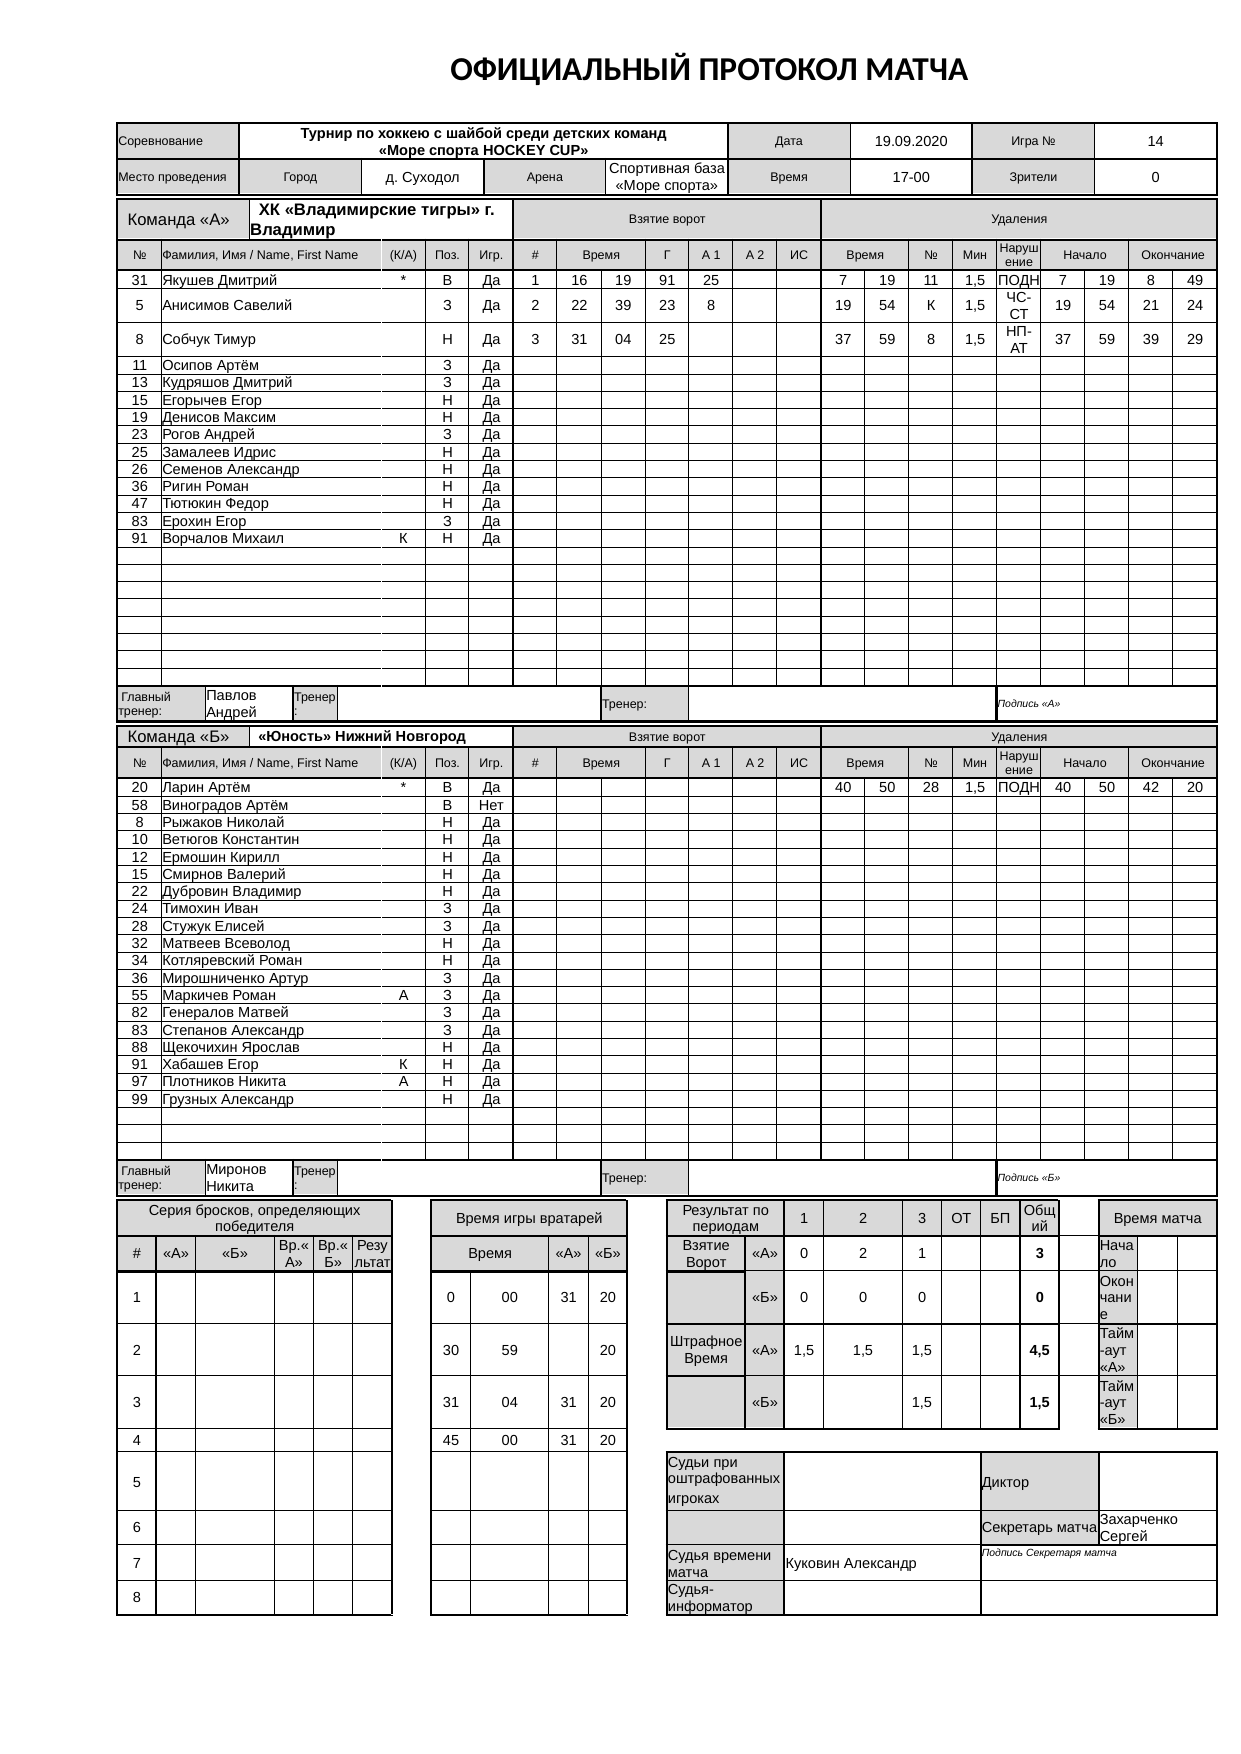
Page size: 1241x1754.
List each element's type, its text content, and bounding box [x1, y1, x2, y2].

table_cell 11 [118, 357, 161, 373]
table_cell [382, 1039, 425, 1055]
table_cell [909, 634, 952, 650]
table_cell [628, 1581, 666, 1614]
table_cell [1085, 565, 1128, 581]
table_cell Миронов Никита [206, 1161, 292, 1194]
table_cell [602, 444, 645, 460]
table_cell 8 [118, 323, 161, 356]
table_cell [602, 1091, 645, 1107]
table_cell [382, 883, 425, 899]
table_header 3 [903, 1201, 941, 1235]
table_cell Ермошин Кирилл [162, 849, 381, 865]
table_cell [557, 1022, 601, 1038]
table_cell [162, 599, 381, 616]
table_cell Подпись «А» [998, 687, 1216, 720]
table_cell [314, 1452, 352, 1510]
table_cell [822, 496, 864, 512]
table_cell [1060, 1236, 1098, 1270]
table_cell [733, 797, 776, 813]
table_cell [909, 409, 952, 425]
table_cell [777, 901, 820, 917]
table_cell [953, 548, 996, 564]
table_cell 91 [118, 530, 161, 546]
table_cell [822, 548, 864, 564]
table_cell [1041, 444, 1084, 460]
table_cell Дубровин Владимир [162, 883, 381, 899]
table_cell [1173, 901, 1216, 917]
table_cell [865, 375, 908, 391]
table_cell 5 [118, 1452, 155, 1510]
table_cell [822, 866, 864, 882]
table_cell [602, 357, 645, 373]
table_cell [733, 617, 776, 633]
table_cell [997, 496, 1040, 512]
table_cell 2 [118, 1324, 155, 1375]
table_cell [1041, 1056, 1084, 1072]
table_cell Мин [953, 748, 996, 777]
table_cell Да [469, 513, 512, 529]
table_cell [909, 901, 952, 917]
table_cell [557, 496, 601, 512]
table_cell [602, 1074, 645, 1090]
table_cell 21 [1129, 289, 1172, 322]
table_cell 20 [1173, 779, 1216, 796]
table_cell [314, 1376, 352, 1427]
table_cell [557, 918, 601, 934]
table_cell [777, 935, 820, 951]
table_cell [1041, 814, 1084, 830]
table_cell [1085, 530, 1128, 546]
table_cell [997, 1091, 1040, 1107]
table_cell [426, 651, 468, 667]
table_cell [777, 565, 820, 581]
table_cell 19 [822, 289, 864, 322]
table_cell [1173, 617, 1216, 633]
table_cell [275, 1545, 313, 1580]
table_cell [953, 953, 996, 969]
table_cell Тимохин Иван [162, 901, 381, 917]
table_cell [1041, 617, 1084, 633]
table_cell [909, 513, 952, 529]
table_cell Город [240, 160, 361, 193]
table_cell [865, 496, 908, 512]
table_cell [1085, 461, 1128, 477]
table_cell 00 [471, 1429, 548, 1451]
table_cell [353, 1376, 391, 1427]
table_cell [646, 392, 688, 408]
table_cell [1085, 1004, 1128, 1021]
table_cell [777, 1108, 820, 1124]
table_cell [953, 918, 996, 934]
table_cell [557, 1039, 601, 1055]
table_cell 0 [903, 1271, 941, 1323]
table_cell [1173, 599, 1216, 616]
table_cell [557, 866, 601, 882]
table_cell [822, 634, 864, 650]
table_cell [118, 1125, 161, 1142]
table_cell [557, 392, 601, 408]
table_cell [514, 779, 556, 796]
table_cell Н [426, 866, 468, 882]
table_cell 50 [865, 779, 908, 796]
table_cell [865, 970, 908, 986]
table_cell В [426, 797, 468, 813]
table_cell [942, 1237, 980, 1270]
table_cell Судья времени матча [668, 1545, 783, 1580]
table_cell 1,5 [953, 323, 996, 356]
table_cell [909, 1004, 952, 1021]
table_cell Время [432, 1237, 548, 1270]
table_cell [997, 1004, 1040, 1021]
table_cell [275, 1324, 313, 1375]
table_cell [1041, 530, 1084, 546]
table_cell [689, 461, 732, 477]
table_cell [118, 565, 161, 581]
table_cell [382, 444, 425, 460]
table_cell [997, 866, 1040, 882]
table_cell [822, 1004, 864, 1021]
table_cell [733, 1074, 776, 1090]
table_cell [1100, 1453, 1216, 1510]
table_cell [514, 831, 556, 848]
table_cell [1085, 849, 1128, 865]
table_cell [646, 1143, 688, 1159]
table_cell [514, 478, 556, 494]
table_cell [646, 1039, 688, 1055]
table_cell [997, 831, 1040, 848]
table_cell 17-00 [851, 160, 971, 193]
table_cell [557, 444, 601, 460]
table_cell [1173, 651, 1216, 667]
table_cell [733, 779, 776, 796]
table_cell [668, 1511, 783, 1544]
table_cell [667, 1429, 1217, 1451]
table_cell Рогов Андрей [162, 426, 381, 443]
table_cell [1085, 797, 1128, 813]
table_cell [557, 901, 601, 917]
table_cell [953, 1125, 996, 1142]
table_cell [1085, 669, 1128, 685]
table_cell [469, 634, 512, 650]
table_cell [733, 289, 776, 322]
table_cell [1129, 901, 1172, 917]
table_cell [953, 357, 996, 373]
table_cell [514, 970, 556, 986]
table_cell [1129, 849, 1172, 865]
table_cell [909, 582, 952, 598]
table_cell [118, 634, 161, 650]
table_cell Подпись Секретаря матча [982, 1546, 1216, 1580]
table_cell 0 [1095, 160, 1216, 193]
table_cell З [426, 1004, 468, 1021]
table_cell [822, 1125, 864, 1142]
table_cell [777, 513, 820, 529]
table_cell 00 [471, 1273, 548, 1323]
table_cell [589, 1452, 626, 1510]
table_cell Собчук Тимур [162, 323, 381, 356]
table_cell [865, 1074, 908, 1090]
table_cell [1041, 392, 1084, 408]
table_cell [1129, 617, 1172, 633]
table_cell [469, 565, 512, 581]
table_cell [602, 599, 645, 616]
table_cell [822, 1091, 864, 1107]
table_cell [426, 634, 468, 650]
table_cell [733, 970, 776, 986]
table_cell [777, 289, 820, 322]
table_cell [822, 797, 864, 813]
table_cell [1041, 1108, 1084, 1124]
table_cell [471, 1452, 548, 1510]
table_cell [602, 582, 645, 598]
table_cell [382, 289, 425, 322]
table_cell [646, 970, 688, 986]
table_cell 31 [118, 271, 161, 288]
table_cell Осипов Артём [162, 357, 381, 373]
table_cell [953, 970, 996, 986]
table_cell [1178, 1376, 1216, 1427]
table_cell [514, 461, 556, 477]
table_cell [733, 883, 776, 899]
table_cell 54 [1085, 289, 1128, 322]
table_cell [557, 651, 601, 667]
table_cell [646, 669, 688, 685]
table_cell 19 [118, 409, 161, 425]
table_cell [602, 1143, 645, 1159]
table_cell 39 [602, 289, 645, 322]
table_cell [602, 1108, 645, 1124]
table_cell Игр. [469, 241, 512, 269]
table_cell [646, 651, 688, 667]
table_cell [275, 1429, 313, 1451]
table_cell [557, 935, 601, 951]
table_cell [909, 565, 952, 581]
table_cell # [514, 748, 556, 777]
table_cell [1085, 634, 1128, 650]
table_cell Г [646, 748, 688, 777]
table_cell [689, 651, 732, 667]
table_cell [1041, 935, 1084, 951]
table_cell 1,5 [1021, 1376, 1058, 1427]
table_cell [1085, 970, 1128, 986]
table_cell 3 [1021, 1237, 1058, 1270]
table_cell Н [426, 409, 468, 425]
table_cell [953, 797, 996, 813]
table_cell [118, 1143, 161, 1159]
table_cell Тютюкин Федор [162, 496, 381, 512]
table_cell [646, 634, 688, 650]
table_cell [1129, 565, 1172, 581]
table_cell [471, 1581, 548, 1614]
table_cell № [118, 241, 161, 269]
table_header Взятие ворот [514, 200, 820, 238]
table_cell [628, 1511, 666, 1544]
table_cell [1041, 849, 1084, 865]
table_cell Ригин Роман [162, 478, 381, 494]
table_cell [982, 1581, 1216, 1614]
table_cell [382, 496, 425, 512]
table_header 2 [824, 1201, 902, 1235]
table_cell [1173, 1074, 1216, 1090]
table_cell [157, 1452, 195, 1510]
table_cell К [382, 1056, 425, 1072]
table_cell [118, 599, 161, 616]
table_cell [909, 669, 952, 685]
table_cell [646, 918, 688, 934]
table_cell Н [426, 323, 468, 356]
table_cell [689, 669, 732, 685]
table_cell Да [469, 323, 512, 356]
table_cell [1085, 496, 1128, 512]
table_cell [997, 426, 1040, 443]
table_cell [997, 1125, 1040, 1142]
table_cell [733, 271, 776, 288]
table_cell 12 [118, 849, 161, 865]
table_cell [1085, 1143, 1128, 1159]
table_cell [865, 831, 908, 848]
table_cell [733, 1091, 776, 1107]
table_cell [777, 392, 820, 408]
table_cell [1041, 797, 1084, 813]
table_cell [865, 1091, 908, 1107]
table_cell [196, 1324, 274, 1375]
table_cell Да [469, 1056, 512, 1072]
table_cell [909, 426, 952, 443]
table_cell [1085, 599, 1128, 616]
table_cell [1041, 1039, 1084, 1055]
table_cell [689, 426, 732, 443]
table_cell [865, 987, 908, 1003]
table_cell [822, 478, 864, 494]
table_cell Да [469, 849, 512, 865]
table_cell 15 [118, 392, 161, 408]
table_cell А 1 [689, 241, 732, 269]
table_cell [822, 444, 864, 460]
table_cell [1173, 375, 1216, 391]
table_cell [514, 1108, 556, 1124]
table_cell 59 [865, 323, 908, 356]
table_header 19.09.2020 [851, 124, 971, 158]
table_cell Начало [1041, 748, 1128, 777]
table_cell Кудряшов Дмитрий [162, 375, 381, 391]
table_cell 1,5 [824, 1325, 902, 1375]
table_cell Г [646, 241, 688, 269]
table_cell [157, 1324, 195, 1375]
table_cell [602, 849, 645, 865]
table_cell [689, 1022, 732, 1038]
table_cell [689, 548, 732, 564]
table_cell [393, 1271, 430, 1323]
table_cell А 2 [733, 748, 776, 777]
table_cell 37 [1041, 323, 1084, 356]
table_cell [1173, 634, 1216, 650]
table_cell [514, 599, 556, 616]
table_cell [1178, 1325, 1216, 1375]
table_cell [514, 1074, 556, 1090]
table_cell [1129, 634, 1172, 650]
table_cell Да [469, 289, 512, 322]
table_cell [689, 779, 732, 796]
table_cell [1129, 599, 1172, 616]
table_cell [382, 1091, 425, 1107]
table_cell [1173, 1056, 1216, 1072]
table_cell [865, 409, 908, 425]
table_cell [777, 987, 820, 1003]
table_cell 88 [118, 1039, 161, 1055]
table_cell [426, 599, 468, 616]
table_cell Н [426, 496, 468, 512]
table_cell [1173, 1091, 1216, 1107]
table_cell [469, 651, 512, 667]
table_cell [733, 565, 776, 581]
table_cell Н [426, 1039, 468, 1055]
table_cell Да [469, 478, 512, 494]
table_cell [689, 599, 732, 616]
table_cell [865, 426, 908, 443]
table_cell [1085, 357, 1128, 373]
table_cell [953, 392, 996, 408]
table_cell [557, 814, 601, 830]
table_cell [157, 1581, 195, 1614]
table_cell [822, 849, 864, 865]
table_cell [953, 651, 996, 667]
table_cell [1129, 1004, 1172, 1021]
table_cell [1129, 444, 1172, 460]
table_cell [393, 1545, 430, 1580]
table_cell [1173, 444, 1216, 460]
table_cell [822, 357, 864, 373]
table_cell [602, 918, 645, 934]
table_cell [865, 1056, 908, 1072]
table_cell [1041, 634, 1084, 650]
table_cell [953, 935, 996, 951]
table_cell [1129, 669, 1172, 685]
table_cell [314, 1545, 352, 1580]
table_cell [953, 461, 996, 477]
table_cell 1,5 [903, 1325, 941, 1375]
table_cell [646, 1074, 688, 1090]
table_cell 1,5 [953, 289, 996, 322]
table_cell [549, 1511, 588, 1544]
table_cell [822, 513, 864, 529]
table_cell Нет [469, 797, 512, 813]
table_cell [909, 1091, 952, 1107]
table_cell [275, 1581, 313, 1614]
table_cell [1129, 970, 1172, 986]
table_cell [909, 1022, 952, 1038]
table_cell [628, 1324, 666, 1375]
table_cell [1041, 426, 1084, 443]
table_cell Рыжаков Николай [162, 814, 381, 830]
table_cell «Б» [196, 1237, 274, 1270]
table_cell [865, 548, 908, 564]
table_cell [909, 1074, 952, 1090]
table_cell [733, 357, 776, 373]
table_cell [1085, 392, 1128, 408]
table_cell [353, 1545, 391, 1580]
table_cell Тайм-аут «Б» [1100, 1376, 1137, 1427]
table_cell [514, 1022, 556, 1038]
table_cell [1173, 970, 1216, 986]
table_cell [822, 987, 864, 1003]
table_cell 29 [1173, 323, 1216, 356]
table_cell Да [469, 496, 512, 512]
table_cell Да [469, 814, 512, 830]
table_cell [426, 565, 468, 581]
table_cell [733, 953, 776, 969]
table_cell 40 [822, 779, 864, 796]
table_cell [557, 1004, 601, 1021]
table_cell [1173, 1125, 1216, 1142]
table_cell Н [426, 461, 468, 477]
table_cell «А» [549, 1237, 588, 1270]
table_cell [1138, 1376, 1177, 1427]
table_cell [1041, 1143, 1084, 1159]
table_cell [822, 530, 864, 546]
table_cell [1173, 478, 1216, 494]
table_cell [997, 582, 1040, 598]
table_cell «Б» [746, 1271, 783, 1323]
table_cell В [426, 779, 468, 796]
table_cell [909, 1125, 952, 1142]
table_cell [514, 987, 556, 1003]
table_cell [1129, 461, 1172, 477]
table_cell [1173, 866, 1216, 882]
table_cell [157, 1429, 195, 1451]
table_cell (К/А) [382, 748, 425, 777]
table_cell [689, 513, 732, 529]
table_cell Да [469, 357, 512, 373]
table_cell [514, 444, 556, 460]
table_cell [1085, 409, 1128, 425]
table_cell [1138, 1271, 1177, 1323]
table_cell 20 [589, 1376, 626, 1427]
table_cell З [426, 426, 468, 443]
table_cell [646, 866, 688, 882]
table_cell Матвеев Всеволод [162, 935, 381, 951]
table_cell 28 [118, 918, 161, 934]
table_cell Место проведения [118, 160, 238, 193]
table_cell [689, 634, 732, 650]
table_cell [602, 392, 645, 408]
table_cell Вр.«А» [275, 1237, 313, 1270]
table_cell [777, 797, 820, 813]
table_cell [953, 444, 996, 460]
table_cell Н [426, 1091, 468, 1107]
table_cell [733, 901, 776, 917]
table_cell Поз. [426, 748, 468, 777]
table_cell [1129, 426, 1172, 443]
table_header Удаления [822, 200, 1216, 238]
table_cell [646, 513, 688, 529]
table_cell [981, 1376, 1019, 1427]
table_cell [777, 548, 820, 564]
table_cell Взятие Ворот [668, 1237, 744, 1270]
table_cell [514, 617, 556, 633]
table_cell [1085, 1039, 1128, 1055]
table_cell [689, 987, 732, 1003]
table_cell Да [469, 444, 512, 460]
table_cell [514, 918, 556, 934]
table_cell [1085, 375, 1128, 391]
table_cell 83 [118, 1022, 161, 1038]
table_cell [997, 357, 1040, 373]
table_cell # [118, 1237, 155, 1270]
table_cell [865, 883, 908, 899]
table_cell [777, 849, 820, 865]
table_cell [557, 1108, 601, 1124]
table_cell [733, 814, 776, 830]
table_cell [353, 1511, 391, 1544]
table_cell [777, 409, 820, 425]
table_cell [689, 814, 732, 830]
table_cell Подпись «Б» [998, 1161, 1216, 1194]
table_cell [1129, 1125, 1172, 1142]
table_cell 55 [118, 987, 161, 1003]
table_cell [689, 582, 732, 598]
table_cell [822, 582, 864, 598]
table_cell [997, 530, 1040, 546]
table_cell 10 [118, 831, 161, 848]
table_cell [953, 1056, 996, 1072]
table_cell [997, 1039, 1040, 1055]
table_cell 0 [432, 1273, 470, 1323]
table_cell [953, 1091, 996, 1107]
table_cell [602, 831, 645, 848]
table_cell 47 [118, 496, 161, 512]
table_cell [785, 1511, 980, 1544]
table_cell [865, 797, 908, 813]
table_cell [822, 1039, 864, 1055]
table_cell [1085, 478, 1128, 494]
table_cell [777, 323, 820, 356]
table_cell Вр.«Б» [314, 1237, 352, 1270]
table_cell 0 [1021, 1271, 1058, 1323]
table_cell 99 [118, 1091, 161, 1107]
table_cell Тренер: [294, 1161, 337, 1194]
table_cell [865, 599, 908, 616]
table_cell [953, 883, 996, 899]
table_cell ПОДН [997, 271, 1040, 288]
table_cell [646, 814, 688, 830]
table_cell [426, 1108, 468, 1124]
table_cell [393, 1452, 430, 1510]
table_cell [1173, 461, 1216, 477]
table_cell [557, 409, 601, 425]
table_cell [196, 1429, 274, 1451]
table_cell [1041, 987, 1084, 1003]
table_cell [118, 651, 161, 667]
table_cell [1085, 953, 1128, 969]
table_cell Ерохин Егор [162, 513, 381, 529]
table_cell [953, 866, 996, 882]
table_cell [777, 970, 820, 986]
table_cell [733, 634, 776, 650]
table_cell [822, 901, 864, 917]
table_cell [646, 478, 688, 494]
table_cell [1041, 599, 1084, 616]
table_cell З [426, 901, 468, 917]
table_cell [997, 883, 1040, 899]
table_cell Степанов Александр [162, 1022, 381, 1038]
table_cell [1173, 530, 1216, 546]
table_cell [1129, 935, 1172, 951]
table_cell [646, 779, 688, 796]
table_header ХК «Владимирские тигры» г. Владимир [250, 200, 512, 238]
table_cell 1 [118, 1273, 155, 1323]
table_header Соревнование [118, 124, 238, 158]
table_cell 8 [689, 289, 732, 322]
table_cell [314, 1511, 352, 1544]
table_cell З [426, 375, 468, 391]
table_cell [382, 1022, 425, 1038]
table_cell [909, 953, 952, 969]
table_cell [953, 814, 996, 830]
table_cell [602, 1039, 645, 1055]
table_cell [953, 530, 996, 546]
table_cell Н [426, 849, 468, 865]
table_cell 91 [118, 1056, 161, 1072]
table_cell [382, 426, 425, 443]
table_cell [1085, 1056, 1128, 1072]
table_cell 24 [118, 901, 161, 917]
table_cell [646, 461, 688, 477]
table_cell 59 [1085, 323, 1128, 356]
table_cell [557, 849, 601, 865]
table_cell [777, 271, 820, 288]
table_cell [822, 651, 864, 667]
table_cell [353, 1273, 391, 1323]
table_cell 22 [118, 883, 161, 899]
table_cell 04 [602, 323, 645, 356]
table_cell [733, 530, 776, 546]
table_cell [865, 617, 908, 633]
table_cell [602, 1022, 645, 1038]
table_cell [1041, 953, 1084, 969]
table_cell [646, 987, 688, 1003]
table_cell Да [469, 1091, 512, 1107]
table_cell [557, 797, 601, 813]
table_cell [1085, 866, 1128, 882]
table_cell 20 [589, 1273, 626, 1323]
table_cell [997, 634, 1040, 650]
table_cell [382, 375, 425, 391]
table_cell 5 [118, 289, 161, 322]
table_cell [628, 1452, 666, 1510]
table_cell [1173, 548, 1216, 564]
table_cell [777, 1056, 820, 1072]
table_cell [733, 849, 776, 865]
table_cell [471, 1545, 548, 1580]
table_cell [1129, 1108, 1172, 1124]
table_cell [909, 1056, 952, 1072]
table_cell К [382, 530, 425, 546]
table_cell [1173, 565, 1216, 581]
table_cell Да [469, 883, 512, 899]
table_cell 23 [646, 289, 688, 322]
table_cell 19 [1085, 271, 1128, 288]
table_cell Ветюгов Константин [162, 831, 381, 848]
table_cell Захарченко Сергей [1100, 1511, 1216, 1544]
table_cell [777, 461, 820, 477]
table_cell [514, 935, 556, 951]
table_cell В [426, 271, 468, 288]
table_cell [733, 513, 776, 529]
table_cell 4,5 [1021, 1325, 1058, 1375]
table_cell [1085, 935, 1128, 951]
table_cell [1085, 987, 1128, 1003]
table_cell 58 [118, 797, 161, 813]
table_cell [382, 565, 425, 581]
table_cell [382, 582, 425, 598]
table_cell [822, 1143, 864, 1159]
table_cell Якушев Дмитрий [162, 271, 381, 288]
table_cell 1,5 [785, 1325, 823, 1375]
table_cell [953, 617, 996, 633]
table_cell [689, 496, 732, 512]
table_cell [733, 478, 776, 494]
table_cell 23 [118, 426, 161, 443]
table_cell [909, 478, 952, 494]
table_cell [997, 1022, 1040, 1038]
table_cell [557, 426, 601, 443]
table_cell 34 [118, 953, 161, 969]
table_cell ИС [777, 241, 820, 269]
table_cell [997, 548, 1040, 564]
table_cell [689, 883, 732, 899]
table_cell [1041, 461, 1084, 477]
table_cell [733, 669, 776, 685]
table_cell Щекочихин Ярослав [162, 1039, 381, 1055]
table_cell [1173, 797, 1216, 813]
table_cell [382, 617, 425, 633]
table_cell [1129, 987, 1172, 1003]
table_cell [549, 1545, 588, 1580]
table_cell 4 [118, 1429, 155, 1451]
table_cell [514, 1039, 556, 1055]
table_cell [557, 375, 601, 391]
table_cell Да [469, 935, 512, 951]
table_cell [557, 565, 601, 581]
table_cell [997, 375, 1040, 391]
table_cell [953, 669, 996, 685]
table_cell З [426, 918, 468, 934]
table_cell № [118, 748, 161, 777]
table_cell [1173, 1004, 1216, 1021]
table_cell [824, 1376, 902, 1427]
table_cell [514, 1143, 556, 1159]
table_cell [997, 814, 1040, 830]
table_cell [1129, 918, 1172, 934]
table_cell [426, 548, 468, 564]
table_cell [382, 866, 425, 882]
table_cell [953, 565, 996, 581]
table_cell Да [469, 866, 512, 882]
table_cell [646, 599, 688, 616]
table_cell [865, 582, 908, 598]
table_cell [1129, 814, 1172, 830]
table_cell Да [469, 779, 512, 796]
table_cell 25 [646, 323, 688, 356]
table_cell [557, 953, 601, 969]
table_cell 11 [909, 271, 952, 288]
table_cell [602, 375, 645, 391]
table_cell [602, 461, 645, 477]
table_cell [689, 866, 732, 882]
table_cell [1173, 814, 1216, 830]
table_cell [909, 496, 952, 512]
table_cell [557, 513, 601, 529]
table_cell [953, 1022, 996, 1038]
table_cell [1129, 513, 1172, 529]
table_cell Да [469, 970, 512, 986]
table_cell [602, 651, 645, 667]
table_cell [997, 651, 1040, 667]
table_cell [557, 582, 601, 598]
table_cell [997, 599, 1040, 616]
table_cell [432, 1581, 470, 1614]
table_cell Н [426, 883, 468, 899]
table_cell [689, 953, 732, 969]
table_cell [646, 797, 688, 813]
table_cell [777, 375, 820, 391]
table_cell [382, 392, 425, 408]
table_cell [865, 565, 908, 581]
table_cell Генералов Матвей [162, 1004, 381, 1021]
table_cell [628, 1236, 666, 1270]
table_cell [382, 953, 425, 969]
table_header БП [981, 1201, 1019, 1235]
table_cell * [382, 779, 425, 796]
table_cell [997, 1143, 1040, 1159]
table_cell [822, 392, 864, 408]
table_cell 24 [1173, 289, 1216, 322]
table_cell [393, 1581, 430, 1614]
table_cell 0 [785, 1237, 823, 1270]
table_cell Спортивная база «Море спорта» [606, 160, 727, 193]
table_cell [514, 651, 556, 667]
table_cell [157, 1376, 195, 1427]
table_cell [196, 1511, 274, 1544]
table_header Время игры вратарей [432, 1201, 626, 1235]
table_cell [689, 935, 732, 951]
table_cell 1,5 [903, 1376, 941, 1427]
table_cell [1085, 814, 1128, 830]
table_cell [646, 831, 688, 848]
table_cell [777, 444, 820, 460]
table_cell [557, 599, 601, 616]
table_cell [628, 1429, 667, 1451]
table_cell [602, 496, 645, 512]
table_cell [777, 866, 820, 882]
table_cell [1178, 1271, 1216, 1323]
table_cell [157, 1511, 195, 1544]
table_cell [689, 1091, 732, 1107]
table_cell ПОДН [997, 779, 1040, 796]
table_cell [549, 1324, 588, 1375]
table_cell [865, 461, 908, 477]
table_cell [777, 814, 820, 830]
table_cell [865, 935, 908, 951]
table_cell [557, 478, 601, 494]
table_cell Да [469, 392, 512, 408]
table_cell [1041, 409, 1084, 425]
table_cell [1129, 375, 1172, 391]
table_cell [162, 565, 381, 581]
table_cell Главный тренер: [118, 1161, 205, 1194]
table_cell 31 [549, 1376, 588, 1427]
table_cell [668, 1273, 744, 1323]
table_cell [382, 814, 425, 830]
table_cell Окончание [1129, 241, 1216, 269]
table_cell [997, 1056, 1040, 1072]
table_cell [646, 953, 688, 969]
table_cell [909, 1143, 952, 1159]
table_cell [514, 849, 556, 865]
table_cell [1060, 1376, 1098, 1427]
table_cell [514, 669, 556, 685]
table_cell Мирошниченко Артур [162, 970, 381, 986]
table_cell [393, 1376, 430, 1427]
table_cell Замалеев Идрис [162, 444, 381, 460]
table_cell Котляревский Роман [162, 953, 381, 969]
table_cell [997, 409, 1040, 425]
table_cell [1085, 1091, 1128, 1107]
table_cell [942, 1376, 980, 1427]
table_cell [909, 599, 952, 616]
table_cell 8 [118, 1581, 155, 1614]
table_cell [646, 935, 688, 951]
table_cell [997, 617, 1040, 633]
table_cell [689, 375, 732, 391]
table_cell [822, 599, 864, 616]
table_cell Да [469, 831, 512, 848]
table_cell [514, 634, 556, 650]
table_cell [514, 582, 556, 598]
table_cell [275, 1376, 313, 1427]
table_cell [733, 935, 776, 951]
table_cell [865, 1039, 908, 1055]
table_header ОТ [942, 1201, 980, 1235]
table_cell [777, 669, 820, 685]
table_cell (К/А) [382, 241, 425, 269]
table_cell [557, 831, 601, 848]
table_cell [1129, 530, 1172, 546]
table_cell [689, 357, 732, 373]
table_cell [953, 1004, 996, 1021]
table_cell [1041, 669, 1084, 685]
table_cell Да [469, 953, 512, 969]
table_cell [909, 970, 952, 986]
table_cell [1129, 883, 1172, 899]
table_cell [646, 582, 688, 598]
table_cell Диктор [982, 1453, 1098, 1510]
table_cell [689, 323, 732, 356]
table_cell [393, 1511, 430, 1544]
table_cell Зрители [973, 160, 1094, 193]
table_cell [865, 901, 908, 917]
table_cell [196, 1545, 274, 1580]
table_cell 26 [118, 461, 161, 477]
table_cell Денисов Максим [162, 409, 381, 425]
table_cell [353, 1429, 391, 1451]
table_cell [602, 797, 645, 813]
table_cell [689, 1056, 732, 1072]
table_cell [689, 849, 732, 865]
table_cell [777, 1091, 820, 1107]
table_cell [777, 883, 820, 899]
table_cell [382, 478, 425, 494]
table_cell Да [469, 987, 512, 1003]
table_cell [909, 651, 952, 667]
table_cell [785, 1376, 823, 1427]
table_cell Куковин Александр [785, 1545, 980, 1580]
table_cell [909, 849, 952, 865]
table_cell [689, 687, 995, 720]
table_cell «Б» [589, 1237, 626, 1270]
table_cell Да [469, 426, 512, 443]
table_cell [602, 548, 645, 564]
table_cell [1041, 1125, 1084, 1142]
table_cell # [514, 241, 556, 269]
table_cell [689, 901, 732, 917]
table_cell [1129, 409, 1172, 425]
table_header Результат по периодам [668, 1201, 783, 1235]
table_cell [909, 866, 952, 882]
table_cell [314, 1429, 352, 1451]
table_cell [733, 548, 776, 564]
table_cell [514, 513, 556, 529]
table_cell 6 [118, 1511, 155, 1544]
table_cell [1085, 1074, 1128, 1090]
text ОФИЦИАЛЬНЫЙ ПРОТОКОЛ МАТЧА [118, 48, 1218, 89]
table_cell [426, 669, 468, 685]
table_cell [196, 1452, 274, 1510]
table_cell [162, 617, 381, 633]
table_cell [953, 1074, 996, 1090]
table_cell [997, 987, 1040, 1003]
table_cell [353, 1324, 391, 1375]
table_header [393, 1200, 430, 1235]
table_cell [953, 1108, 996, 1124]
table_cell Да [469, 901, 512, 917]
table_cell [514, 953, 556, 969]
table_cell Да [469, 409, 512, 425]
table_cell [314, 1581, 352, 1614]
table_cell ИС [777, 748, 820, 777]
table_cell Да [469, 375, 512, 391]
table_cell [785, 1453, 980, 1510]
table_cell Егорычев Егор [162, 392, 381, 408]
table_cell Да [469, 1022, 512, 1038]
table_cell [1173, 1039, 1216, 1055]
table_cell [196, 1581, 274, 1614]
table_cell [557, 1143, 601, 1159]
table_cell 30 [432, 1324, 470, 1375]
table_cell [514, 530, 556, 546]
table_cell [382, 918, 425, 934]
table_cell 25 [689, 271, 732, 288]
table_cell [1173, 409, 1216, 425]
table_cell [602, 669, 645, 685]
table_cell [314, 1273, 352, 1323]
table_cell 19 [602, 271, 645, 288]
table_cell 39 [1129, 323, 1172, 356]
table_cell [1129, 392, 1172, 408]
table_cell 25 [118, 444, 161, 460]
table_cell [689, 1074, 732, 1090]
table_cell 13 [118, 375, 161, 391]
table_cell [471, 1511, 548, 1544]
table_cell [162, 548, 381, 564]
table_cell Ларин Артём [162, 779, 381, 796]
table_cell [557, 970, 601, 986]
table_cell [557, 634, 601, 650]
table_cell Фамилия, Имя / Name, First Name [162, 241, 381, 269]
table_cell [1041, 970, 1084, 986]
table_cell [382, 669, 425, 685]
table_cell [628, 1545, 666, 1580]
table_cell [822, 953, 864, 969]
table_cell [909, 617, 952, 633]
table_cell [822, 814, 864, 830]
table_cell [733, 496, 776, 512]
table_cell [602, 409, 645, 425]
table_cell [275, 1273, 313, 1323]
table_cell А [382, 1074, 425, 1090]
table_cell 31 [549, 1273, 588, 1323]
table_cell 0 [785, 1271, 823, 1323]
table_cell [275, 1511, 313, 1544]
table_cell Н [426, 444, 468, 460]
table_cell [733, 651, 776, 667]
table_cell [196, 1273, 274, 1323]
table_cell Нарушение [997, 748, 1040, 777]
table_cell [997, 444, 1040, 460]
table_cell [589, 1581, 626, 1614]
table_cell [589, 1545, 626, 1580]
table_cell 7 [1041, 271, 1084, 288]
table_cell [1129, 496, 1172, 512]
table_cell [602, 953, 645, 969]
table_cell [997, 461, 1040, 477]
table_cell [733, 1022, 776, 1038]
table_cell [1085, 918, 1128, 934]
table_cell [997, 478, 1040, 494]
table_cell [646, 530, 688, 546]
table_cell [822, 918, 864, 934]
table_cell [514, 1004, 556, 1021]
table_cell 37 [822, 323, 864, 356]
table_cell [953, 513, 996, 529]
table_cell [646, 357, 688, 373]
table_cell [469, 1125, 512, 1142]
table_cell [118, 1108, 161, 1124]
table_header Игра № [973, 124, 1094, 158]
table_cell [162, 1108, 381, 1124]
table_cell [822, 935, 864, 951]
table_cell [689, 1039, 732, 1055]
table_cell 91 [646, 271, 688, 288]
table_cell [1041, 1091, 1084, 1107]
table_cell [733, 831, 776, 848]
table_cell [777, 599, 820, 616]
table_cell [557, 1125, 601, 1142]
table_header 14 [1095, 124, 1216, 158]
table_cell 42 [1129, 779, 1172, 796]
table_cell № [909, 748, 952, 777]
table_cell Н [426, 1056, 468, 1072]
table_cell Штрафное Время [668, 1325, 744, 1375]
table_cell [602, 1125, 645, 1142]
table_cell [432, 1452, 470, 1510]
table_cell [514, 548, 556, 564]
table_cell [777, 634, 820, 650]
table_cell [557, 548, 601, 564]
table_cell Арена [485, 160, 605, 193]
table_cell [382, 409, 425, 425]
table_cell [602, 779, 645, 796]
table_cell [1041, 866, 1084, 882]
table_cell «А» [157, 1237, 195, 1270]
table_cell [942, 1271, 980, 1323]
table_cell [777, 831, 820, 848]
table_cell 20 [589, 1324, 626, 1375]
table_cell [777, 617, 820, 633]
table_cell 31 [432, 1376, 470, 1427]
table_cell [777, 530, 820, 546]
table_cell [1129, 478, 1172, 494]
table_cell 97 [118, 1074, 161, 1090]
table_cell [382, 797, 425, 813]
table_cell [1041, 513, 1084, 529]
table_cell [785, 1581, 980, 1614]
table_cell Время [557, 748, 645, 777]
table_cell Анисимов Савелий [162, 289, 381, 322]
table_cell [997, 1108, 1040, 1124]
table_cell [777, 1143, 820, 1159]
table_cell [909, 935, 952, 951]
table_cell [469, 617, 512, 633]
table_cell [514, 375, 556, 391]
table_cell [1085, 444, 1128, 460]
table_cell [602, 901, 645, 917]
table_cell [1173, 1022, 1216, 1038]
table_cell [1060, 1271, 1098, 1323]
table_cell [1138, 1237, 1177, 1270]
table_cell [514, 814, 556, 830]
table_cell [162, 634, 381, 650]
table_cell Начало [1041, 241, 1128, 269]
table_cell 1,5 [953, 271, 996, 288]
table_cell [909, 357, 952, 373]
table_cell [733, 323, 776, 356]
table_cell [668, 1377, 744, 1427]
table_cell Тренер: [602, 1161, 688, 1194]
table_cell 1 [514, 271, 556, 288]
table_cell Да [469, 1004, 512, 1021]
table_cell [1173, 513, 1216, 529]
table_cell [822, 1108, 864, 1124]
table_cell [953, 478, 996, 494]
table_cell [997, 935, 1040, 951]
table_header Время матча [1100, 1201, 1216, 1235]
table_cell [689, 1004, 732, 1021]
table_cell [1173, 426, 1216, 443]
table_cell [777, 582, 820, 598]
table_header Серия бросков, определяющих победителя [118, 1201, 391, 1235]
table_cell [865, 1143, 908, 1159]
table_cell [432, 1511, 470, 1544]
table_cell [909, 444, 952, 460]
table_cell [1085, 1125, 1128, 1142]
table_cell [822, 1056, 864, 1072]
table_cell З [426, 970, 468, 986]
table_cell 36 [118, 478, 161, 494]
table_cell 28 [909, 779, 952, 796]
table_cell [1085, 831, 1128, 848]
table_cell [514, 392, 556, 408]
table_cell 83 [118, 513, 161, 529]
table_cell [865, 866, 908, 882]
table_cell [1173, 831, 1216, 848]
table_cell [162, 651, 381, 667]
table_cell [382, 323, 425, 356]
table_cell [733, 987, 776, 1003]
table_cell [953, 599, 996, 616]
table_cell [1129, 1091, 1172, 1107]
table_cell 0 [824, 1271, 902, 1323]
table_cell [865, 1004, 908, 1021]
table_cell [382, 548, 425, 564]
table_cell [1085, 548, 1128, 564]
table_cell [1138, 1325, 1177, 1375]
table_cell 1 [903, 1237, 941, 1270]
table_cell [865, 814, 908, 830]
table_cell [646, 1091, 688, 1107]
table_cell [1129, 582, 1172, 598]
table_cell 2 [824, 1237, 902, 1270]
table_cell [382, 1108, 425, 1124]
table_cell 15 [118, 866, 161, 882]
table_cell [382, 935, 425, 951]
table_cell [426, 617, 468, 633]
table_cell [1173, 935, 1216, 951]
table_cell [733, 461, 776, 477]
table_cell [646, 883, 688, 899]
table_cell [382, 599, 425, 616]
table_cell [777, 496, 820, 512]
table_cell [628, 1271, 666, 1323]
table_cell Н [426, 814, 468, 830]
table_cell [689, 831, 732, 848]
table_cell [1173, 582, 1216, 598]
table_cell [557, 779, 601, 796]
table_cell [777, 1039, 820, 1055]
table_cell [909, 987, 952, 1003]
table_cell [1173, 953, 1216, 969]
table_cell [777, 1004, 820, 1021]
table_cell Главный тренер: [118, 687, 205, 720]
table_cell [822, 1074, 864, 1090]
table_cell Время [822, 241, 908, 269]
table_cell Игр. [469, 748, 512, 777]
table_cell [1085, 901, 1128, 917]
table_cell [646, 1004, 688, 1021]
table_cell 04 [471, 1376, 548, 1427]
table_cell [557, 1091, 601, 1107]
table_cell [1129, 651, 1172, 667]
table_cell [822, 970, 864, 986]
table_header [1060, 1200, 1098, 1235]
table_cell [469, 1143, 512, 1159]
table_cell [1041, 496, 1084, 512]
table_cell [646, 1125, 688, 1142]
table_cell 22 [557, 289, 601, 322]
table_cell [557, 530, 601, 546]
table_cell [1173, 987, 1216, 1003]
table_cell [981, 1237, 1019, 1270]
table_cell [602, 1004, 645, 1021]
table_cell 7 [118, 1545, 155, 1580]
table_cell [865, 513, 908, 529]
table_cell [514, 901, 556, 917]
table_cell [733, 1056, 776, 1072]
table_cell [1173, 1143, 1216, 1159]
table_cell Маркичев Роман [162, 987, 381, 1003]
table_cell Н [426, 478, 468, 494]
table_cell [909, 1039, 952, 1055]
table_cell 3 [514, 323, 556, 356]
table_cell [514, 797, 556, 813]
table_cell Тренер: [602, 687, 688, 720]
table_cell д. Суходол [362, 160, 483, 193]
table_cell Начало [1100, 1237, 1137, 1270]
table_cell [557, 987, 601, 1003]
table_cell [865, 1022, 908, 1038]
table_cell [865, 953, 908, 969]
table_cell [953, 849, 996, 865]
table_cell [646, 426, 688, 443]
table_cell Плотников Никита [162, 1074, 381, 1090]
table_cell [602, 935, 645, 951]
table_cell [822, 426, 864, 443]
table_cell [689, 409, 732, 425]
table_cell [822, 883, 864, 899]
table_cell [628, 1376, 666, 1427]
table_cell [822, 409, 864, 425]
table_cell [689, 1125, 732, 1142]
table_cell [646, 565, 688, 581]
table_cell Время [822, 748, 908, 777]
table_cell [953, 1143, 996, 1159]
table_cell [602, 970, 645, 986]
table_cell З [426, 987, 468, 1003]
table_cell [909, 831, 952, 848]
table_cell [822, 461, 864, 477]
table_cell [997, 513, 1040, 529]
table_cell [1129, 357, 1172, 373]
table_cell [865, 530, 908, 546]
table_cell [602, 883, 645, 899]
table_cell [733, 1108, 776, 1124]
table_cell [822, 669, 864, 685]
table_cell [777, 478, 820, 494]
table_cell Грузных Александр [162, 1091, 381, 1107]
table_cell Н [426, 935, 468, 951]
table_cell [909, 392, 952, 408]
table_cell [393, 1429, 430, 1451]
table_cell [514, 565, 556, 581]
table_cell [689, 565, 732, 581]
table_cell [689, 1161, 995, 1194]
table_cell Хабашев Егор [162, 1056, 381, 1072]
table_cell [602, 565, 645, 581]
table_header Турнир по хоккею с шайбой среди детских команд «Море спорта HOCKEY CUP» [240, 124, 727, 158]
table_cell [1085, 582, 1128, 598]
table_cell [382, 831, 425, 848]
table_cell [602, 426, 645, 443]
table_cell 20 [589, 1429, 626, 1451]
table_cell [777, 1022, 820, 1038]
table_cell [865, 444, 908, 460]
table_cell [997, 392, 1040, 408]
table_cell [1129, 831, 1172, 848]
table_cell [1173, 849, 1216, 865]
table_cell [777, 426, 820, 443]
table_cell Н [426, 831, 468, 848]
table_cell [953, 634, 996, 650]
table_cell [689, 617, 732, 633]
table_cell Стужук Елисей [162, 918, 381, 934]
table_cell Н [426, 392, 468, 408]
table_cell [733, 918, 776, 934]
table_cell [646, 444, 688, 460]
table_cell [382, 513, 425, 529]
table_cell [953, 987, 996, 1003]
table_cell 49 [1173, 271, 1216, 288]
table_cell [382, 1004, 425, 1021]
table_cell Результат [353, 1237, 391, 1270]
table_cell [1173, 883, 1216, 899]
table_cell 54 [865, 289, 908, 322]
table_cell [1041, 375, 1084, 391]
table_cell 31 [549, 1429, 588, 1451]
table_cell [909, 883, 952, 899]
table_cell 20 [118, 779, 161, 796]
table_cell [602, 814, 645, 830]
table_cell [777, 1125, 820, 1142]
table_cell [909, 797, 952, 813]
table_cell [733, 426, 776, 443]
table_cell [432, 1545, 470, 1580]
table_cell НП-АТ [997, 323, 1040, 356]
table_cell [1041, 901, 1084, 917]
table_cell [1129, 953, 1172, 969]
table_cell [953, 375, 996, 391]
table_cell [1041, 357, 1084, 373]
table_cell 7 [822, 271, 864, 288]
table_cell [822, 831, 864, 848]
table_cell [909, 1108, 952, 1124]
table_cell [514, 883, 556, 899]
table_cell 2 [514, 289, 556, 322]
table_cell [514, 496, 556, 512]
table_cell [822, 375, 864, 391]
table_cell 19 [1041, 289, 1084, 322]
table_cell Да [469, 271, 512, 288]
table_cell [953, 901, 996, 917]
table_cell [1129, 1056, 1172, 1072]
table_cell Да [469, 1039, 512, 1055]
table_cell [1173, 496, 1216, 512]
table_cell Да [469, 1074, 512, 1090]
table_cell [162, 669, 381, 685]
table_cell [865, 478, 908, 494]
table_header Дата [729, 124, 850, 158]
table_cell [1178, 1237, 1216, 1270]
table_cell 1,5 [953, 779, 996, 796]
table_cell [1060, 1324, 1098, 1375]
table_cell 31 [557, 323, 601, 356]
table_cell [981, 1271, 1019, 1323]
table_header Удаления [822, 727, 1216, 746]
table_cell ЧС-СТ [997, 289, 1040, 322]
table_cell [1173, 392, 1216, 408]
table_cell Время [729, 160, 850, 193]
table_cell 45 [432, 1429, 470, 1451]
table_cell [689, 392, 732, 408]
table_cell [514, 866, 556, 882]
table_cell Нарушение [997, 241, 1040, 269]
table_cell [646, 849, 688, 865]
table_cell Да [469, 461, 512, 477]
table_header Команда «Б» [118, 727, 249, 746]
table_header «Юность» Нижний Новгород [250, 727, 512, 746]
table_cell [602, 1056, 645, 1072]
table_cell [997, 901, 1040, 917]
table_cell 8 [909, 323, 952, 356]
table_cell [689, 478, 732, 494]
table_cell [733, 599, 776, 616]
table_cell Окончание [1129, 748, 1216, 777]
table_cell [514, 357, 556, 373]
table_cell [1041, 565, 1084, 581]
table_cell [689, 1108, 732, 1124]
table_cell Время [557, 241, 645, 269]
table_cell [1173, 918, 1216, 934]
table_cell [382, 1125, 425, 1142]
table_cell [557, 1074, 601, 1090]
table_cell [865, 849, 908, 865]
table_cell [909, 548, 952, 564]
table_cell 82 [118, 1004, 161, 1021]
table_cell [1041, 918, 1084, 934]
table_cell [1041, 651, 1084, 667]
table_cell [1129, 548, 1172, 564]
table_cell [1041, 478, 1084, 494]
table_cell [1041, 831, 1084, 848]
table_cell Судья-информатор [668, 1581, 783, 1614]
table_cell [1173, 357, 1216, 373]
table_cell [602, 617, 645, 633]
table_cell [909, 375, 952, 391]
table_cell Судьи при оштрафованных игроках [668, 1453, 783, 1510]
table_cell Н [426, 953, 468, 969]
table_cell [777, 779, 820, 796]
table_cell [953, 582, 996, 598]
table_cell [118, 617, 161, 633]
table_cell [997, 565, 1040, 581]
table_cell [157, 1273, 195, 1323]
table_cell [557, 1056, 601, 1072]
table_cell «А» [746, 1325, 783, 1375]
table_cell [118, 669, 161, 685]
table_cell [646, 901, 688, 917]
table_cell [514, 1091, 556, 1107]
table_cell А 2 [733, 241, 776, 269]
table_cell 50 [1085, 779, 1128, 796]
table_header Команда «А» [118, 200, 249, 238]
table_cell З [426, 357, 468, 373]
table_cell [393, 1236, 430, 1270]
table_cell [557, 883, 601, 899]
table_cell [733, 444, 776, 460]
table_cell Павлов Андрей [206, 687, 292, 720]
table_cell 59 [471, 1324, 548, 1375]
table_cell [733, 1125, 776, 1142]
table_cell [777, 651, 820, 667]
table_header Общий [1021, 1201, 1058, 1235]
table_cell [382, 634, 425, 650]
table_cell [382, 651, 425, 667]
table_cell [382, 901, 425, 917]
table_cell З [426, 1022, 468, 1038]
table_cell Окончание [1100, 1271, 1137, 1323]
table_cell [777, 357, 820, 373]
table_cell [1085, 513, 1128, 529]
table_cell [646, 1056, 688, 1072]
table_cell [162, 1143, 381, 1159]
table_cell [338, 1161, 600, 1194]
table_cell «Б» [746, 1376, 783, 1427]
table_cell [865, 357, 908, 373]
table_cell [314, 1324, 352, 1375]
table_cell 3 [118, 1376, 155, 1427]
table_cell [589, 1511, 626, 1544]
table_cell [514, 1125, 556, 1142]
table_cell Тренер: [294, 687, 337, 720]
table_cell [426, 582, 468, 598]
table_cell [646, 617, 688, 633]
table_cell 32 [118, 935, 161, 951]
table_cell [646, 496, 688, 512]
table_cell Смирнов Валерий [162, 866, 381, 882]
table_cell Поз. [426, 241, 468, 269]
table_cell [909, 918, 952, 934]
table_cell [981, 1325, 1019, 1375]
table_cell [557, 669, 601, 685]
table_cell [118, 582, 161, 598]
table_cell [1085, 426, 1128, 443]
table_cell [426, 1125, 468, 1142]
table_cell [549, 1581, 588, 1614]
table_cell [997, 849, 1040, 865]
table_cell [689, 530, 732, 546]
table_cell З [426, 289, 468, 322]
table_cell 8 [1129, 271, 1172, 288]
table_cell [822, 1022, 864, 1038]
table_cell З [426, 513, 468, 529]
table_cell [157, 1545, 195, 1580]
table_cell [733, 582, 776, 598]
table_cell [777, 1074, 820, 1090]
table_cell [602, 866, 645, 882]
table_cell [689, 1143, 732, 1159]
table_cell [1129, 1143, 1172, 1159]
table_cell 40 [1041, 779, 1084, 796]
table_cell [162, 1125, 381, 1142]
table_cell [382, 1143, 425, 1159]
table_cell [646, 375, 688, 391]
table_cell [822, 617, 864, 633]
table_cell [997, 669, 1040, 685]
table_cell [557, 617, 601, 633]
table_cell [1085, 651, 1128, 667]
table_cell [689, 970, 732, 986]
table_cell [953, 496, 996, 512]
table_cell 36 [118, 970, 161, 986]
table_cell [997, 970, 1040, 986]
table_cell [382, 849, 425, 865]
table_cell [1085, 883, 1128, 899]
table_cell [469, 582, 512, 598]
table_cell [689, 444, 732, 460]
table_cell [865, 634, 908, 650]
table_cell [997, 1074, 1040, 1090]
table_cell [1041, 548, 1084, 564]
table_cell № [909, 241, 952, 269]
table_cell [602, 987, 645, 1003]
table_cell Да [469, 918, 512, 934]
table_cell [382, 461, 425, 477]
table_cell [865, 1108, 908, 1124]
table_cell [1129, 866, 1172, 882]
table_cell [602, 530, 645, 546]
table_cell [1173, 1108, 1216, 1124]
table_cell Мин [953, 241, 996, 269]
table_cell [118, 548, 161, 564]
table_cell [514, 1056, 556, 1072]
table_cell [646, 548, 688, 564]
table_header 1 [785, 1201, 823, 1235]
table_cell [557, 357, 601, 373]
table_cell [733, 1039, 776, 1055]
table_cell [426, 1143, 468, 1159]
table_cell [469, 1108, 512, 1124]
table_cell [865, 918, 908, 934]
table_cell [909, 530, 952, 546]
table_cell А 1 [689, 748, 732, 777]
table_cell А [382, 987, 425, 1003]
table_cell [1041, 1022, 1084, 1038]
table_cell [275, 1452, 313, 1510]
table_cell [1085, 1022, 1128, 1038]
table_cell [1041, 582, 1084, 598]
table_cell [393, 1324, 430, 1375]
table_cell Ворчалов Михаил [162, 530, 381, 546]
table_cell Н [426, 1074, 468, 1090]
table_cell [162, 582, 381, 598]
table_cell [514, 426, 556, 443]
table_cell [909, 814, 952, 830]
table_cell [733, 375, 776, 391]
table_cell 19 [865, 271, 908, 288]
table_cell [1173, 669, 1216, 685]
table_cell [602, 513, 645, 529]
table_cell [353, 1452, 391, 1510]
table_cell Н [426, 530, 468, 546]
table_cell [689, 918, 732, 934]
table_cell [1129, 1039, 1172, 1055]
table_cell Семенов Александр [162, 461, 381, 477]
table_cell [997, 918, 1040, 934]
table_cell [997, 797, 1040, 813]
table_cell Фамилия, Имя / Name, First Name [162, 748, 381, 777]
table_cell [909, 461, 952, 477]
table_cell [646, 1108, 688, 1124]
table_cell [733, 866, 776, 882]
table_cell [1041, 1074, 1084, 1090]
table_cell [777, 953, 820, 969]
table_cell Тайм-аут «А» [1100, 1325, 1137, 1375]
table_cell Виноградов Артём [162, 797, 381, 813]
table_cell [646, 409, 688, 425]
table_cell [549, 1452, 588, 1510]
table_cell [733, 409, 776, 425]
table_cell 8 [118, 814, 161, 830]
table_cell [733, 1143, 776, 1159]
table_cell К [909, 289, 952, 322]
table_cell [1041, 1004, 1084, 1021]
table_header Взятие ворот [514, 727, 820, 746]
table_cell [382, 970, 425, 986]
table_cell [953, 426, 996, 443]
table_cell Да [469, 530, 512, 546]
table_cell [822, 565, 864, 581]
table_cell [1129, 1074, 1172, 1090]
table_cell [382, 357, 425, 373]
table_cell [469, 548, 512, 564]
table_cell [865, 392, 908, 408]
table_cell [953, 1039, 996, 1055]
table_cell [865, 651, 908, 667]
table_cell [353, 1581, 391, 1614]
table_cell [646, 1022, 688, 1038]
table_cell [865, 669, 908, 685]
table_cell [865, 1125, 908, 1142]
table_cell [469, 599, 512, 616]
table_cell [1041, 883, 1084, 899]
table_cell Секретарь матча [982, 1511, 1098, 1544]
table_cell 16 [557, 271, 601, 288]
table_cell [557, 461, 601, 477]
table_cell [196, 1376, 274, 1427]
table_cell [689, 797, 732, 813]
table_cell [602, 478, 645, 494]
table_cell * [382, 271, 425, 288]
table_cell [602, 634, 645, 650]
table_cell [1129, 797, 1172, 813]
table_cell [777, 918, 820, 934]
table_cell [1085, 1108, 1128, 1124]
table_cell «А» [746, 1237, 783, 1270]
table_cell [514, 409, 556, 425]
table_cell [953, 831, 996, 848]
table_cell [733, 392, 776, 408]
table_cell [942, 1325, 980, 1375]
table_cell [1085, 617, 1128, 633]
table_cell [469, 669, 512, 685]
table_cell [953, 409, 996, 425]
table_cell [1129, 1022, 1172, 1038]
table_cell [338, 687, 600, 720]
table_cell [997, 953, 1040, 969]
table_header [628, 1200, 666, 1235]
table_cell [733, 1004, 776, 1021]
